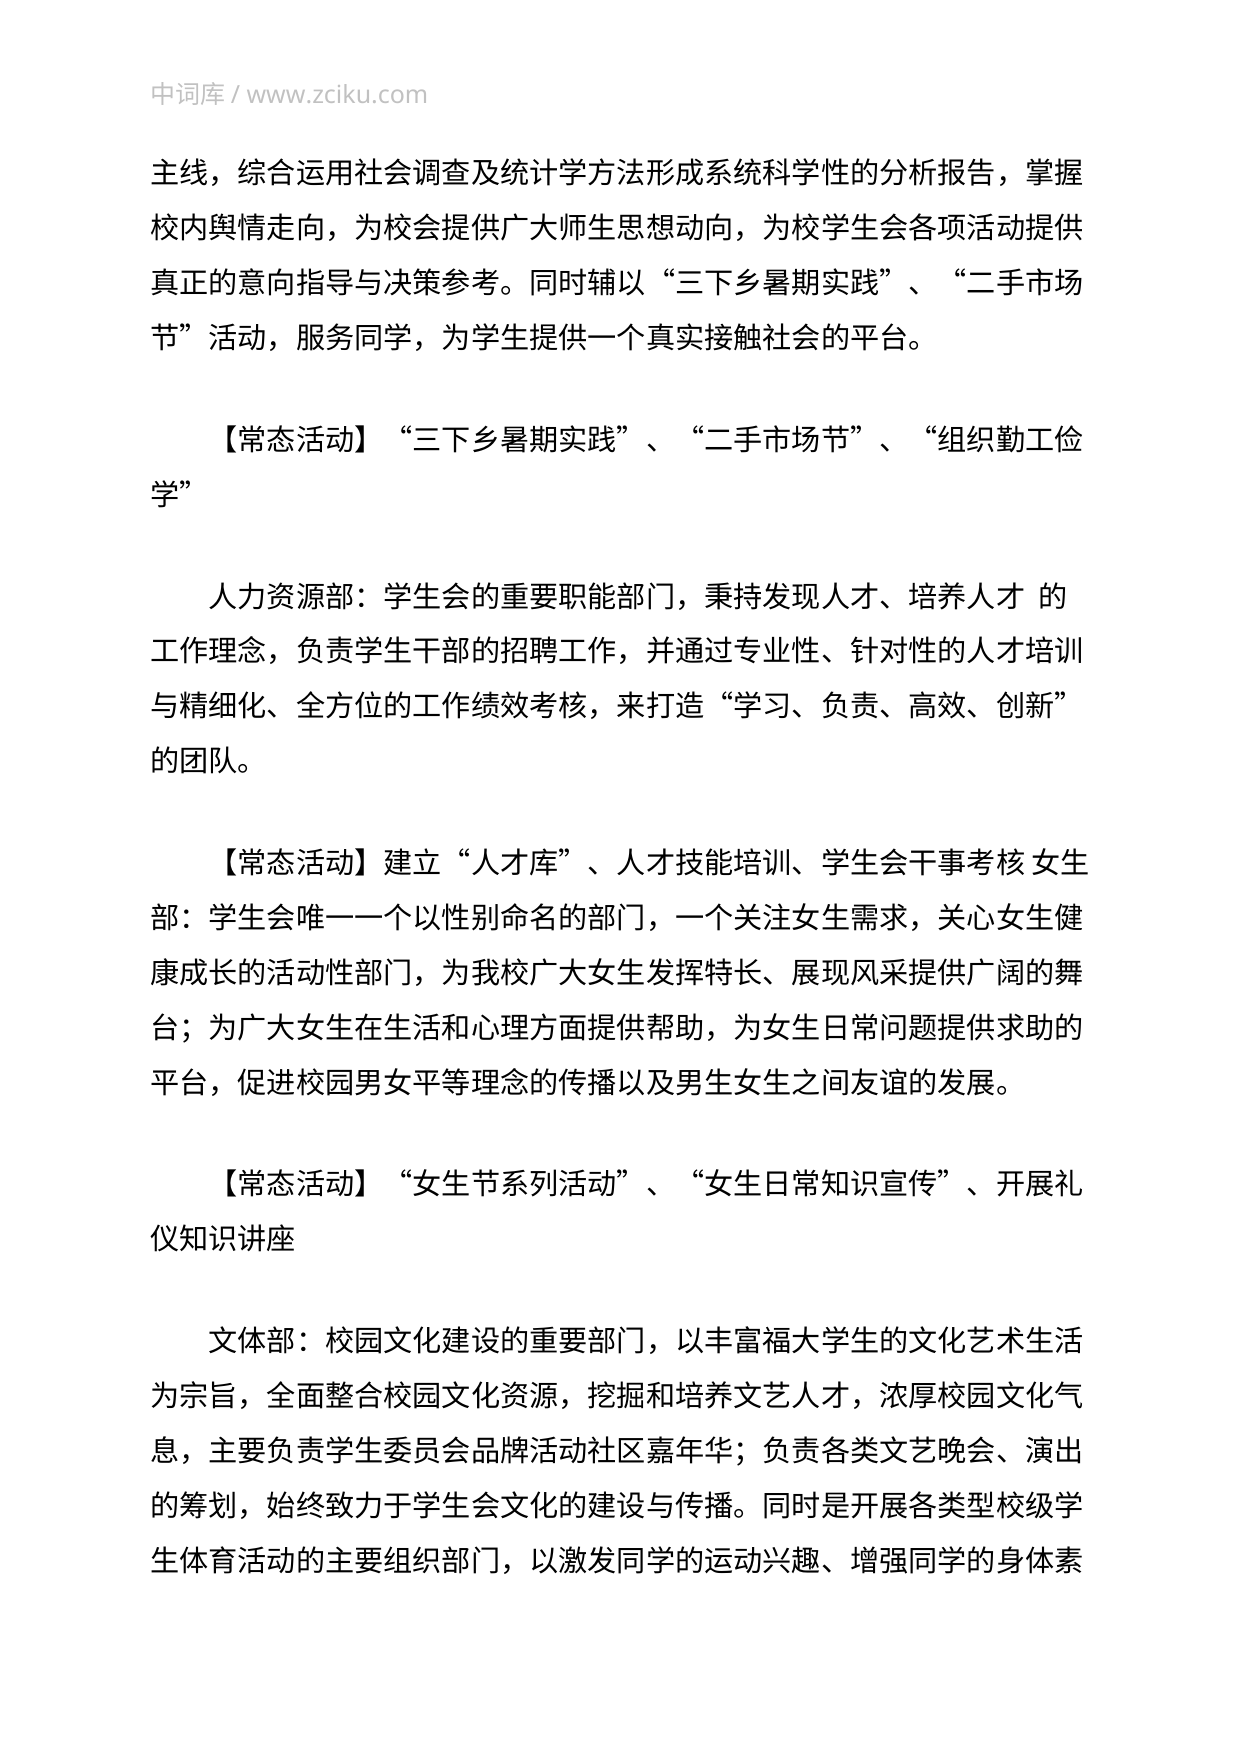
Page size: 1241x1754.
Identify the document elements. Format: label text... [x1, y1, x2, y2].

text 人力资源部：学生会的重要职能部门，秉持发现人才、培养人才 的工作理念，负责学生干部的招聘工作，并通过专业性、针对性的人才培训与精细化、全方位的工作绩效考核，来打造“学习、负责、高效、创新”的团队。 [150, 573, 1090, 780]
text 【常态活动】建立“人才库”、人才技能培训、学生会干事考核 女生部：学生会唯一一个以性别命名的部门，一个关注女生需求，关心女生健康成长的活动性部门，为我校广大女生发挥特长、展现风采提供广阔的舞台；为广大女生在生活和心理方面提供帮助，为女生日常问题提供求助的平台，促进校园男女平等理念的传播以及男生女生之间友谊的发展。 [150, 839, 1090, 1101]
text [150, 1318, 1090, 1579]
text 【常态活动】“女生节系列活动”、“女生日常知识宣传”、开展礼仪知识讲座 [150, 1161, 1090, 1258]
text 【常态活动】“三下乡暑期实践”、“二手市场节”、“组织勤工俭学” [150, 416, 1090, 514]
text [150, 150, 1090, 357]
